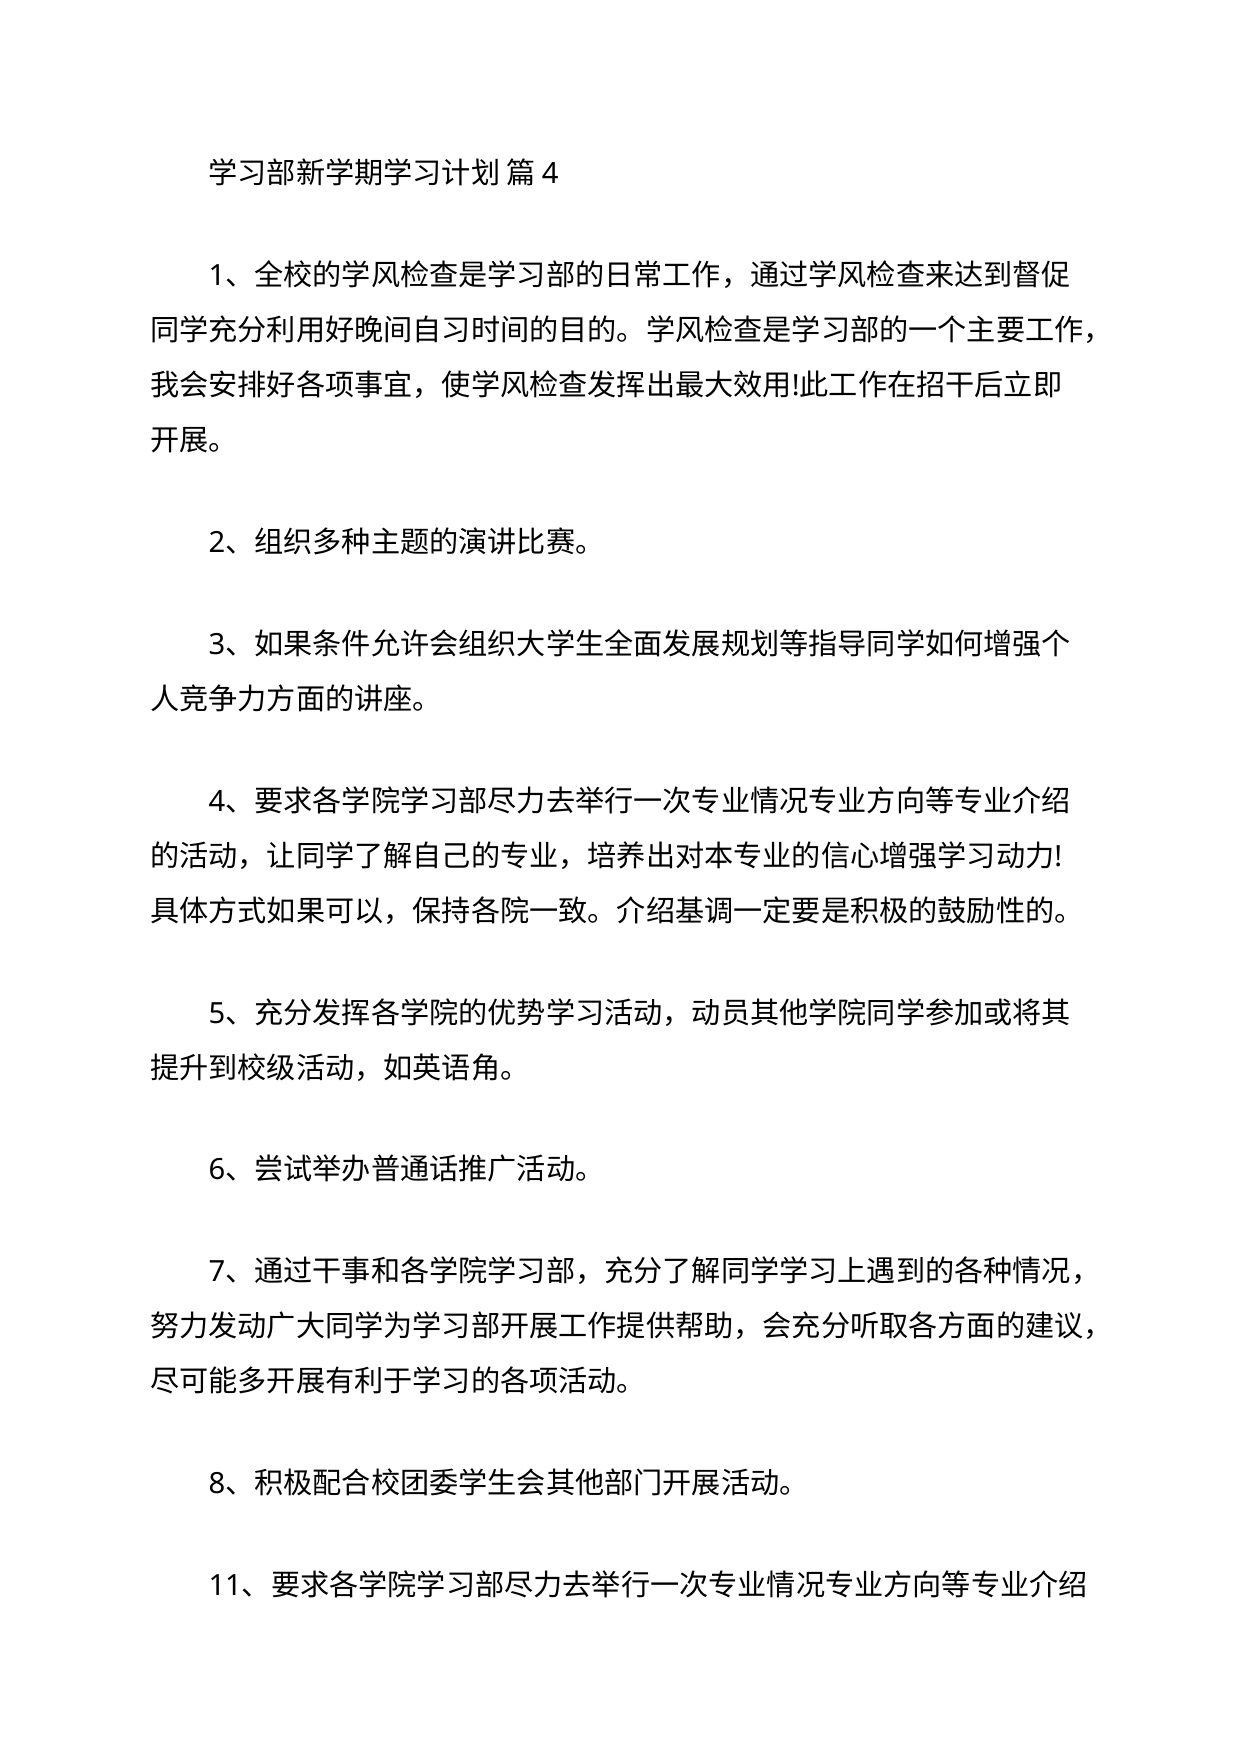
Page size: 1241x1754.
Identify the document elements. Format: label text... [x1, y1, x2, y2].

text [150, 1562, 1090, 1604]
text 1、全校的学风检查是学习部的日常工作，通过学风检查来达到督促同学充分利用好晚间自习时间的目的。学风检查是学习部的一个主要工作，我会安排好各项事宜，使学风检查发挥出最大效用!此工作在招干后立即开展。 [150, 252, 1090, 459]
text 4、要求各学院学习部尽力去举行一次专业情况专业方向等专业介绍的活动，让同学了解自己的专业，培养出对本专业的信心增强学习动力!具体方式如果可以，保持各院一致。介绍基调一定要是积极的鼓励性的。 [150, 777, 1090, 930]
text 6、尝试举办普通话推广活动。 [150, 1146, 1090, 1188]
text 3、如果条件允许会组织大学生全面发展规划等指导同学如何增强个人竞争力方面的讲座。 [150, 621, 1090, 718]
text 5、充分发挥各学院的优势学习活动，动员其他学院同学参加或将其提升到校级活动，如英语角。 [150, 989, 1090, 1086]
text 2、组织多种主题的演讲比赛。 [150, 519, 1090, 561]
text 8、积极配合校团委学生会其他部门开展活动。 [150, 1459, 1090, 1502]
text 学习部新学期学习计划 篇4 [150, 150, 1090, 192]
text 7、通过干事和各学院学习部，充分了解同学学习上遇到的各种情况，努力发动广大同学为学习部开展工作提供帮助，会充分听取各方面的建议，尽可能多开展有利于学习的各项活动。 [150, 1248, 1090, 1400]
